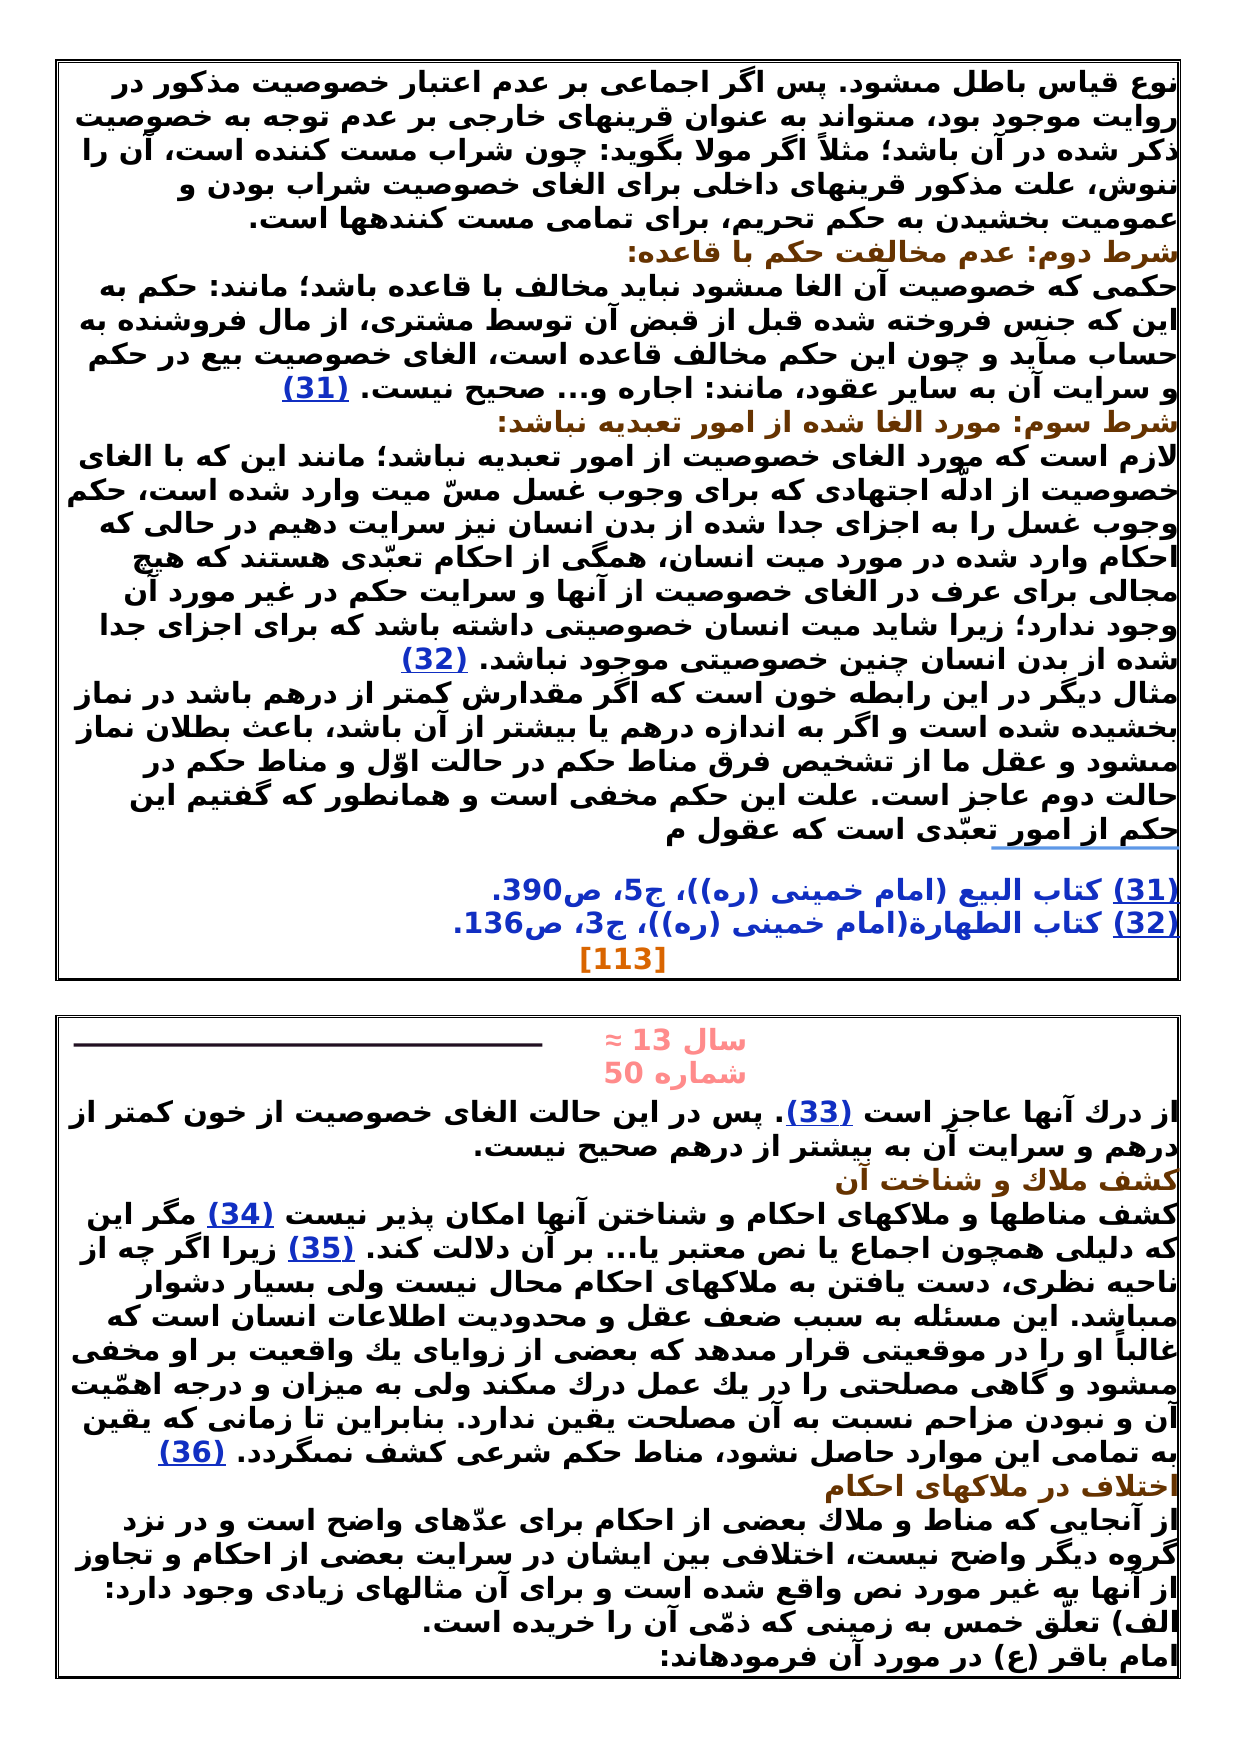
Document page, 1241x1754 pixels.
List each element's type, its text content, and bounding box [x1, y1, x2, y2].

table_header [113] [59, 63, 1177, 978]
table_header [114] [59, 1018, 1177, 1676]
